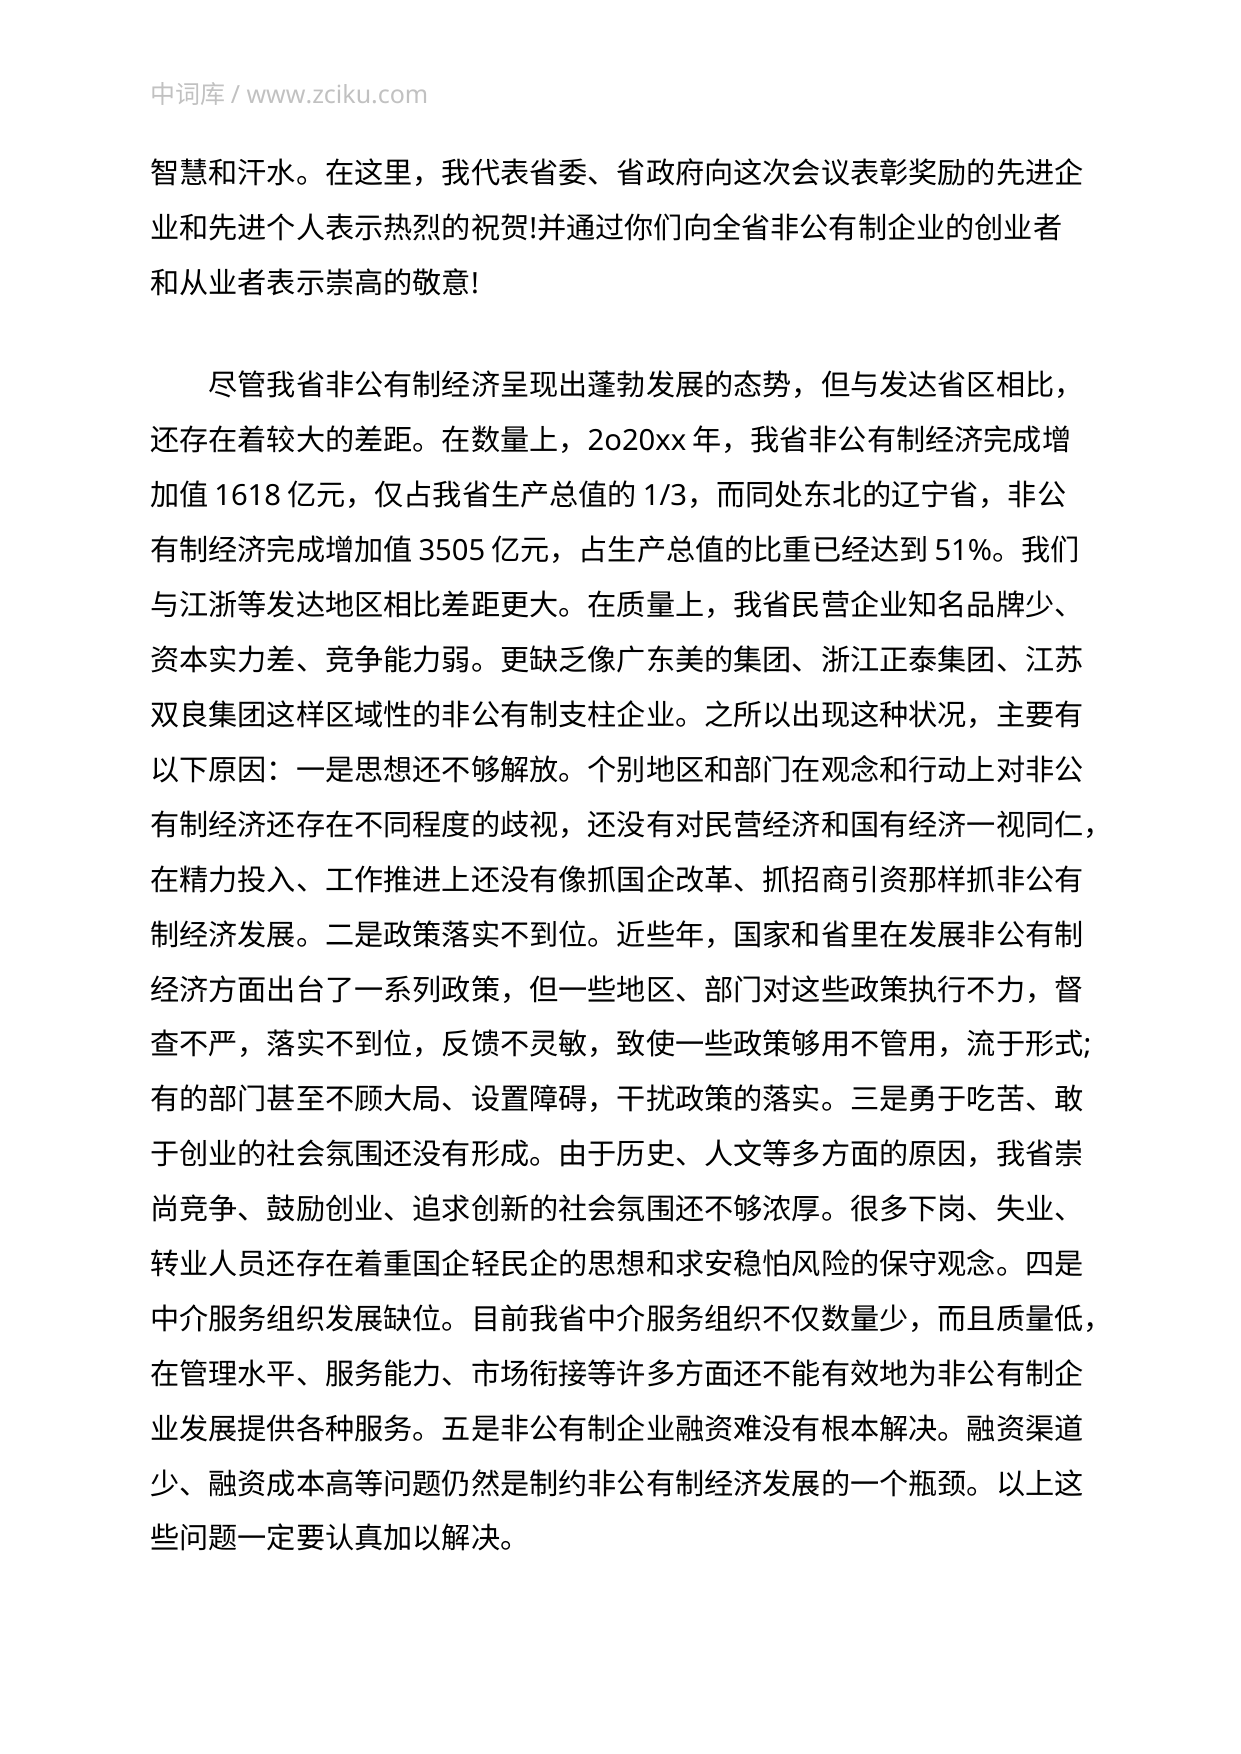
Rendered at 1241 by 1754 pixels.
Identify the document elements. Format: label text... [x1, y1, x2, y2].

text 尽管我省非公有制经济呈现出蓬勃发展的态势，但与发达省区相比，还存在着较大的差距。在数量上，2o20xx年，我省非公有制经济完成增加值1618亿元，仅占我省生产总值的1/3，而同处东北的辽宁省，非公有制经济完成增加值3505亿元，占生产总值的比重已经达到51%。我们与江浙等发达地区相比差距更大。在质量上，我省民营企业知名品牌少、资本实力差、竞争能力弱。更缺乏像广东美的集团、浙江正泰集团、江苏双良集团这样区域性的非公有制支柱企业。之所以出现这种状况，主要有以下原因：一是思想还不够解放。个别地区和部门在观念和行动上对非公有制经济还存在不同程度的歧视，还没有对民营经济和国有经济一视同仁，在精力投入、工作推进上还没有像抓国企改革、抓招商引资那样抓非公有制经济发展。二是政策落实不到位。近些年，国家和省里在发展非公有制经济方面出台了一系列政策，但一些地区、部门对这些政策执行不力，督查不严，落实不到位，反馈不灵敏，致使一些政策够用不管用，流于形式;有的部门甚至不顾大局、设置障碍，干扰政策的落实。三是勇于吃苦、敢于创业的社会氛围还没有形成。由于历史、人文等多方面的原因，我省崇尚竞争、鼓励创业、追求创新的社会氛围还不够浓厚。很多下岗、失业、转业人员还存在着重国企轻民企的思想和求安稳怕风险的保守观念。四是中介服务组织发展缺位。目前我省中介服务组织不仅数量少，而且质量低，在管理水平、服务能力、市场衔接等许多方面还不能有效地为非公有制企业发展提供各种服务。五是非公有制企业融资难没有根本解决。融资渠道少、融资成本高等问题仍然是制约非公有制经济发展的一个瓶颈。以上这些问题一定要认真加以解决。 [150, 362, 1090, 1557]
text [150, 150, 1090, 302]
